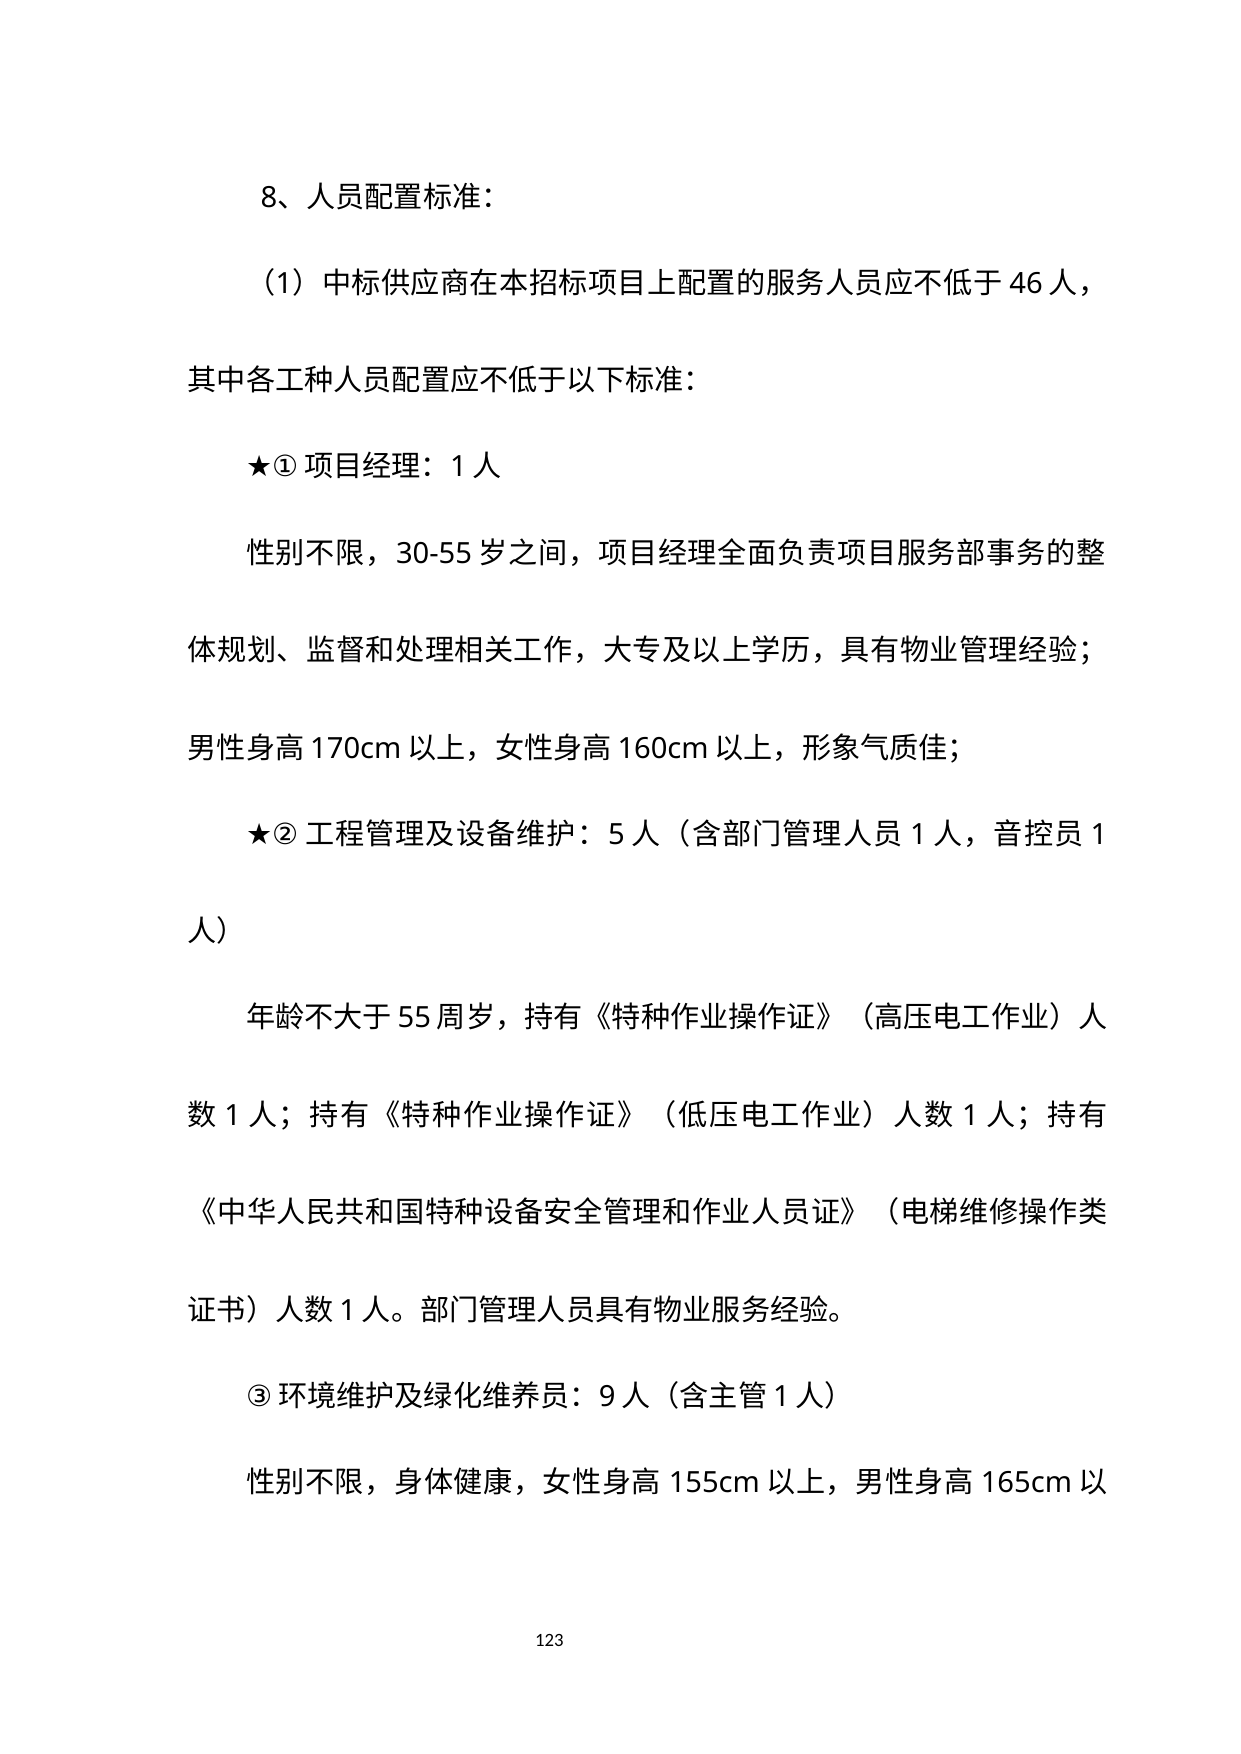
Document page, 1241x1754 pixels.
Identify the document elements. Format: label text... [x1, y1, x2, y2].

text ★②工程管理及设备维护：5人（含部门管理人员1人，音控员1人） [187, 799, 1107, 962]
text 性别不限，30-55岁之间，项目经理全面负责项目服务部事务的整体规划、监督和处理相关工作，大专及以上学历，具有物业管理经验；男性身高170cm以上，女性身高160cm以上，形象气质佳； [187, 518, 1107, 778]
text 年龄不大于55周岁，持有《特种作业操作证》（高压电工作业）人数1人；持有《特种作业操作证》（低压电工作业）人数1人；持有《中华人民共和国特种设备安全管理和作业人员证》（电梯维修操作类证书）人数1人。部门管理人员具有物业服务经验。 [187, 983, 1107, 1340]
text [187, 1447, 1107, 1512]
text ★①项目经理：1人 [187, 432, 1107, 497]
text ③环境维护及绿化维养员：9人（含主管1人） [187, 1361, 1107, 1426]
text （1）中标供应商在本招标项目上配置的服务人员应不低于46人，其中各工种人员配置应不低于以下标准： [187, 248, 1107, 411]
text 8、人员配置标准： [187, 162, 1107, 227]
